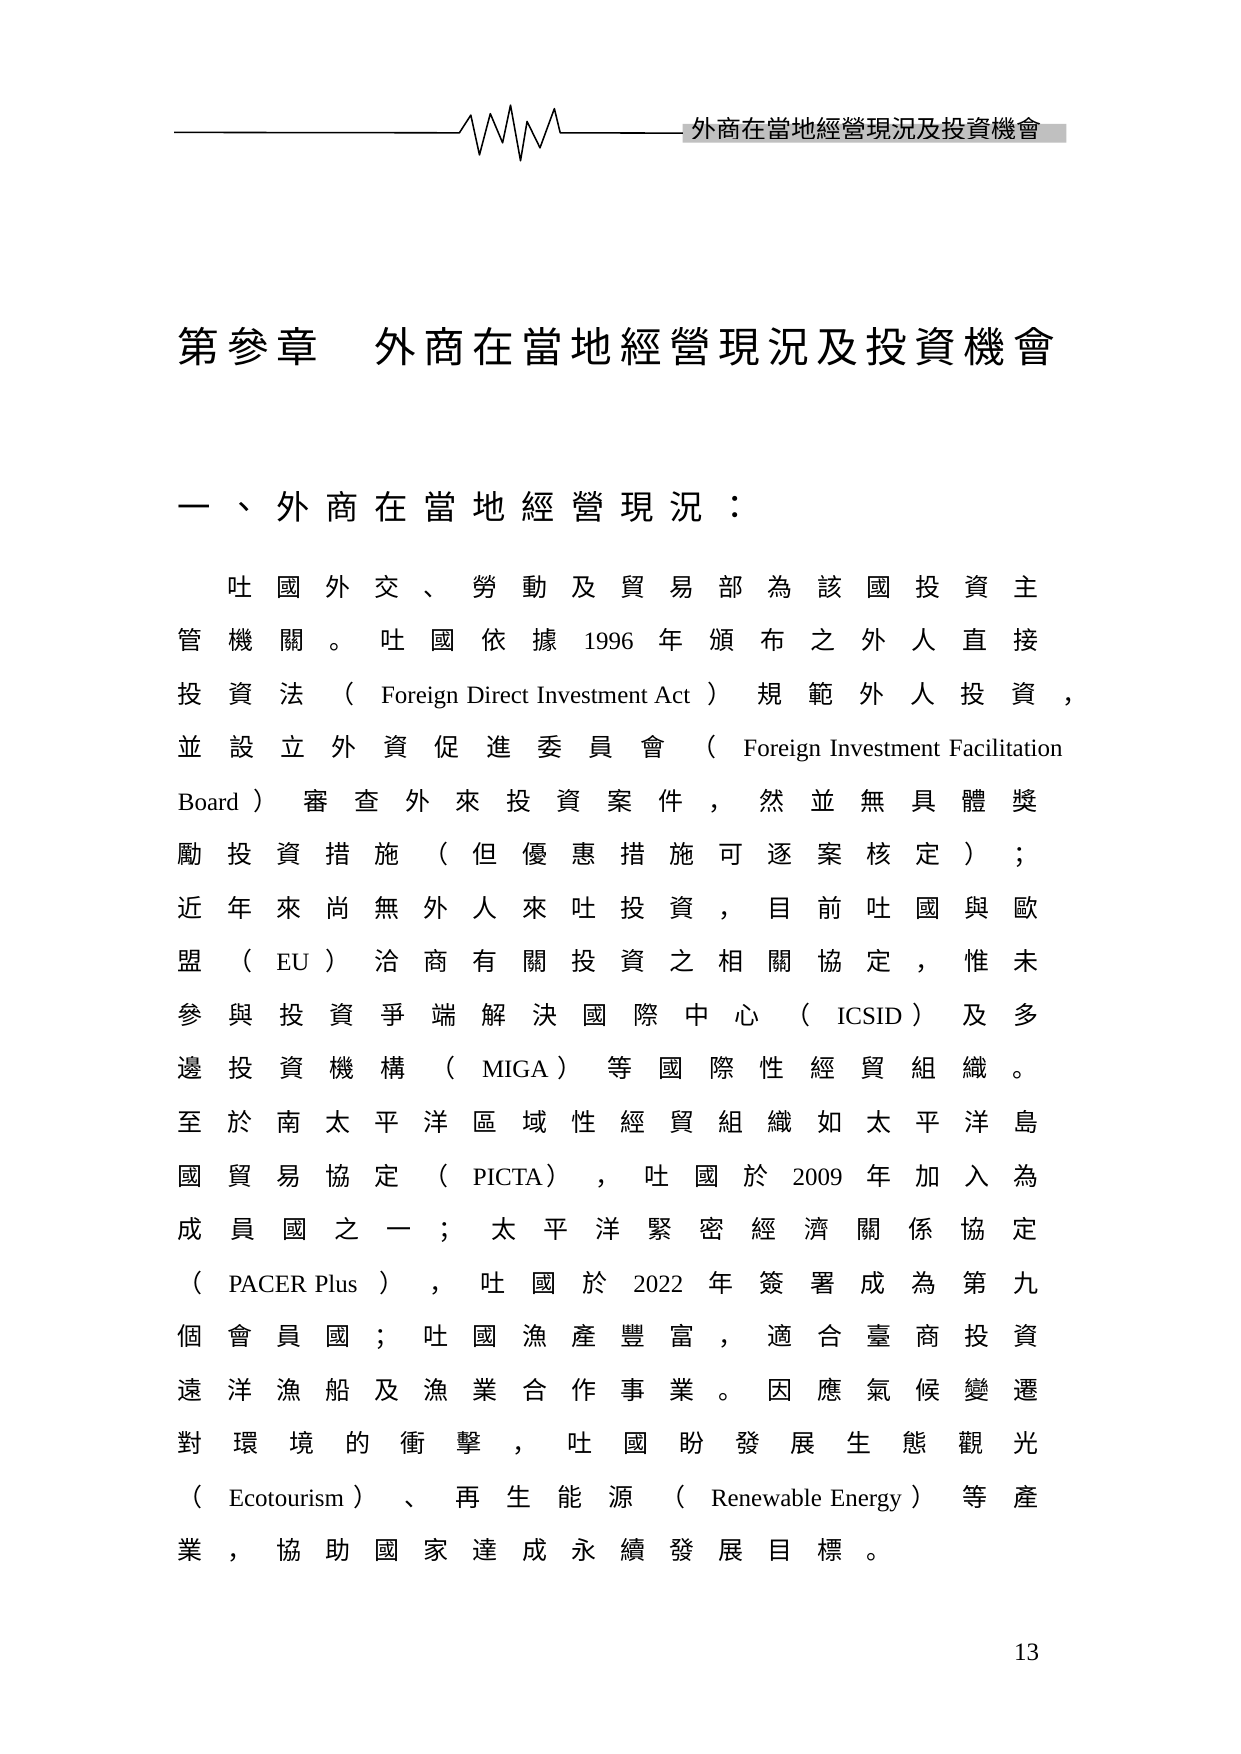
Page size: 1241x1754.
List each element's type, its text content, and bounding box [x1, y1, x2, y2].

text 第參章 外商在當地經營現況及投資機會 [178, 291, 1063, 398]
text 一、外商在當地經營現況： [178, 478, 1063, 532]
text 吐國外交、勞動及貿易部為該國投資主管機關。吐國依據1996年頒布之外人直接投資法（Foreign Direct Investment Act）規範外人投資，並設立外資促進委員會（Foreign Investment Facilitation Board）審查外來投資案件，然並無具體獎勵投資措施（但優惠措施可逐案核定）；近年來尚無外人來吐投資，目前吐國與歐盟（EU）洽商有關投資之相關協定，惟未參與投資爭端解決國際中心（ICSID）及多邊投資機構（MIGA）等國際性經貿組織。至於南太平洋區域性經貿組織如太平洋島國貿易協定（PICTA），吐國於2009年加入為成員國之一；太平洋緊密經濟關係協定（PACER Plus），吐國於2022年簽署成為第九個會員國；吐國漁產豐富，適合臺商投資遠洋漁船及漁業合作事業。因應氣候變遷對環境的衝擊，吐國盼發展生態觀光（Ecotourism）、再生能源（Renewable Energy）等產業，協助國家達成永續發展目標。 [178, 558, 1063, 1576]
